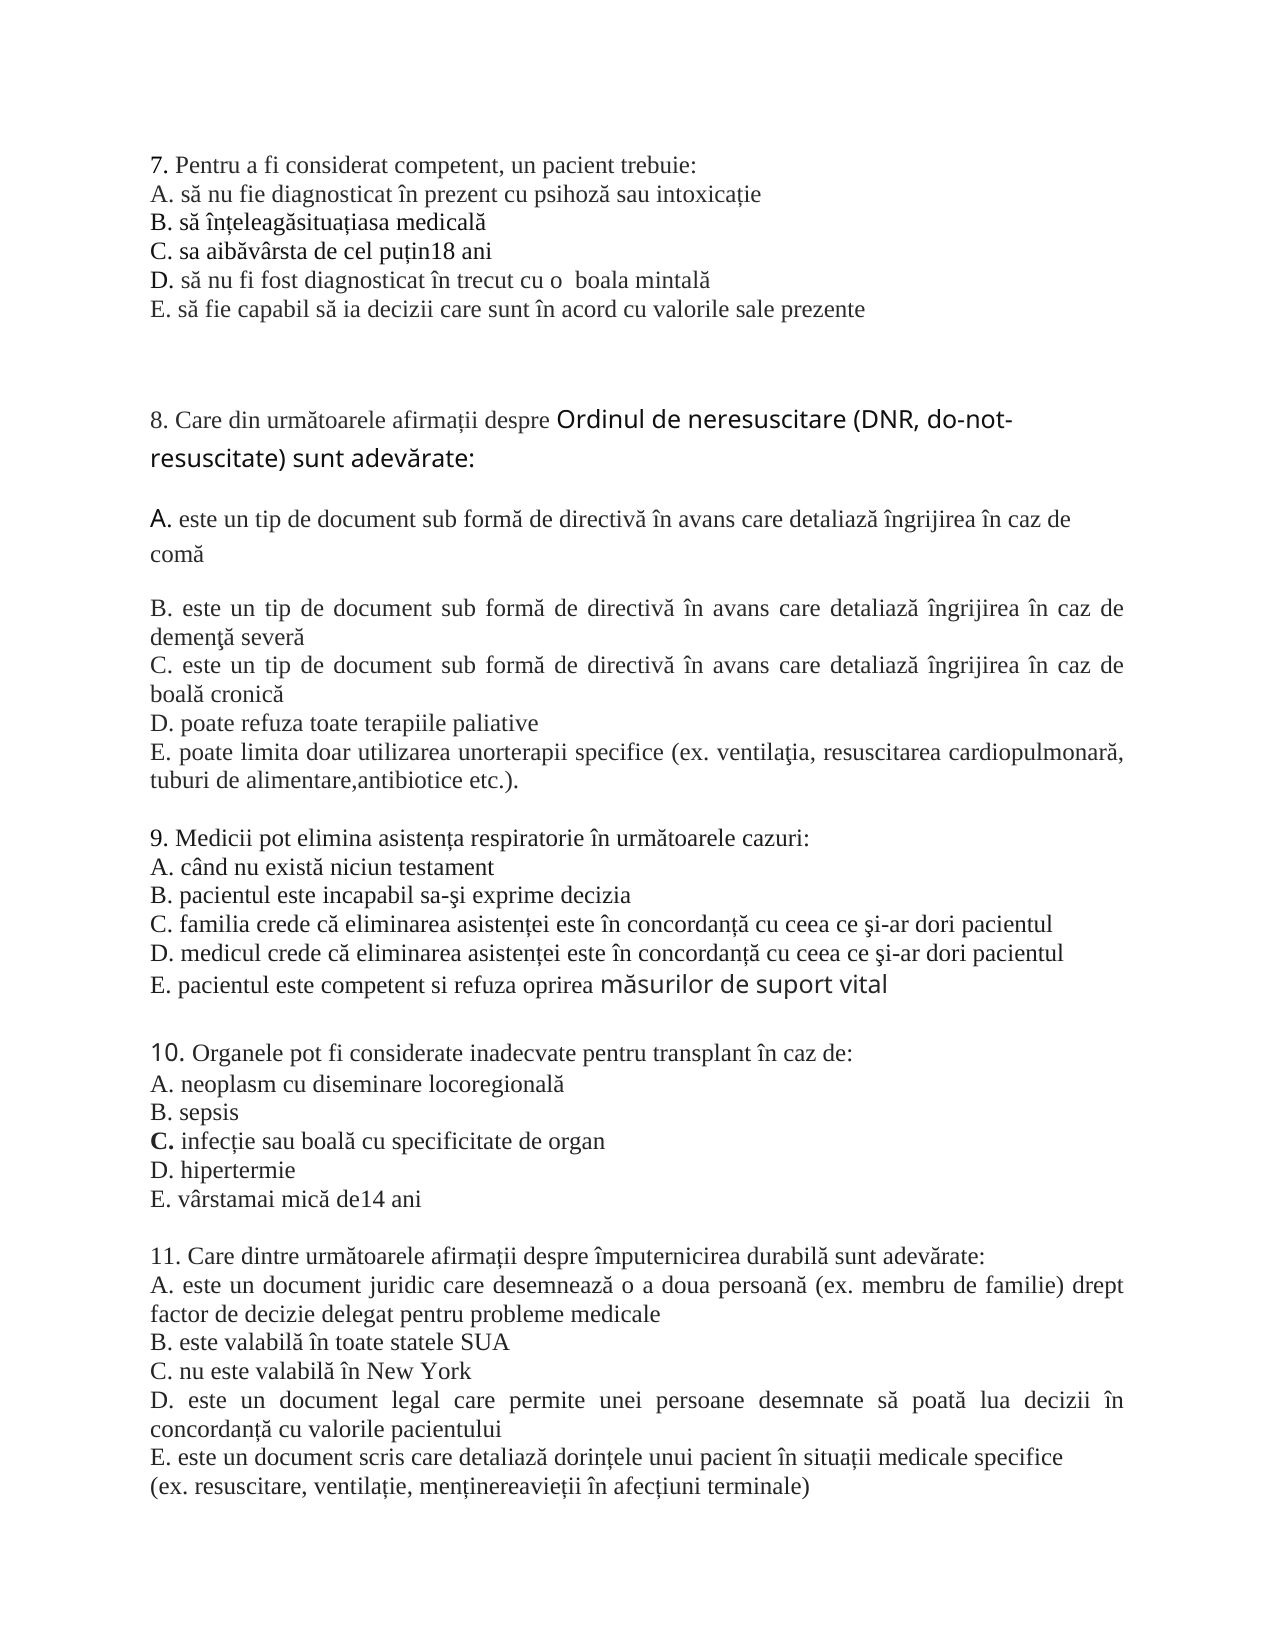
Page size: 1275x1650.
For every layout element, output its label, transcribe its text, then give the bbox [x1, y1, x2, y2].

text C. sa aibăvârsta de cel puțin18 ani [150, 236, 1125, 265]
text E. pacientul este competent si refuza oprirea măsurilor de suport vital [150, 967, 1125, 1001]
text (ex. resuscitare, ventilație, menținereavieții în afecțiuni terminale) [150, 1471, 1125, 1500]
text B. pacientul este incapabil sa-şi exprime decizia [150, 880, 1125, 909]
text A. neoplasm cu diseminare locoregională [150, 1069, 1125, 1097]
text A. este un document juridic care desemnează o a doua persoană (ex. membru de familie) drept factor de decizie delegat pentru probleme medicale [150, 1270, 1125, 1327]
text D. este un document legal care permite unei persoane desemnate să poată lua decizii în concordanță cu valorile pacientului [150, 1385, 1125, 1442]
text C. este un tip de document sub formă de directivă în avans care detaliază îngrijirea în caz de boală cronică [150, 650, 1125, 708]
text D. să nu fi fost diagnosticat în trecut cu o boala mintală [150, 265, 1125, 294]
text D. hipertermie [150, 1155, 1125, 1184]
text E. vârstamai mică de14 ani [150, 1184, 1125, 1212]
text A. este un tip de document sub formă de directivă în avans care detaliază îngrijirea în caz de comă [150, 501, 1125, 568]
text B. este un tip de document sub formă de directivă în avans care detaliază îngrijirea în caz de demenţă severă [150, 593, 1125, 650]
text B. să înțeleagăsituațiasa medicală [150, 207, 1125, 236]
text 7. Pentru a fi considerat competent, un pacient trebuie: [150, 150, 1125, 179]
text C. infecție sau boală cu specificitate de organ [150, 1126, 1125, 1155]
text A. să nu fie diagnosticat în prezent cu psihoză sau intoxicație [150, 179, 1125, 207]
text 10. Organele pot fi considerate inadecvate pentru transplant în caz de: [150, 1035, 1125, 1069]
text D. medicul crede că eliminarea asistenței este în concordanță cu ceea ce şi-ar dori pacientul [150, 938, 1125, 967]
text 11. Care dintre următoarele afirmații despre împuternicirea durabilă sunt adevărate: [150, 1241, 1125, 1270]
text C. nu este valabilă în New York [150, 1356, 1125, 1385]
text E. să fie capabil să ia decizii care sunt în acord cu valorile sale prezente [150, 294, 1125, 322]
text B. sepsis [150, 1097, 1125, 1126]
text C. familia crede că eliminarea asistenței este în concordanță cu ceea ce şi-ar dori pacientul [150, 909, 1125, 938]
text A. când nu există niciun testament [150, 852, 1125, 880]
text 8. Care din următoarele afirmații despre Ordinul de neresuscitare (DNR, do-not-resuscitate) sunt adevărate: [150, 401, 1125, 475]
text D. poate refuza toate terapiile paliative [150, 708, 1125, 737]
text E. poate limita doar utilizarea unorterapii specifice (ex. ventilaţia, resuscitarea cardiopulmonară, tuburi de alimentare,antibiotice etc.). [150, 737, 1125, 794]
text B. este valabilă în toate statele SUA [150, 1327, 1125, 1356]
text E. este un document scris care detaliază dorințele unui pacient în situații medicale specifice [150, 1442, 1125, 1471]
text 9. Medicii pot elimina asistența respiratorie în următoarele cazuri: [150, 823, 1125, 852]
